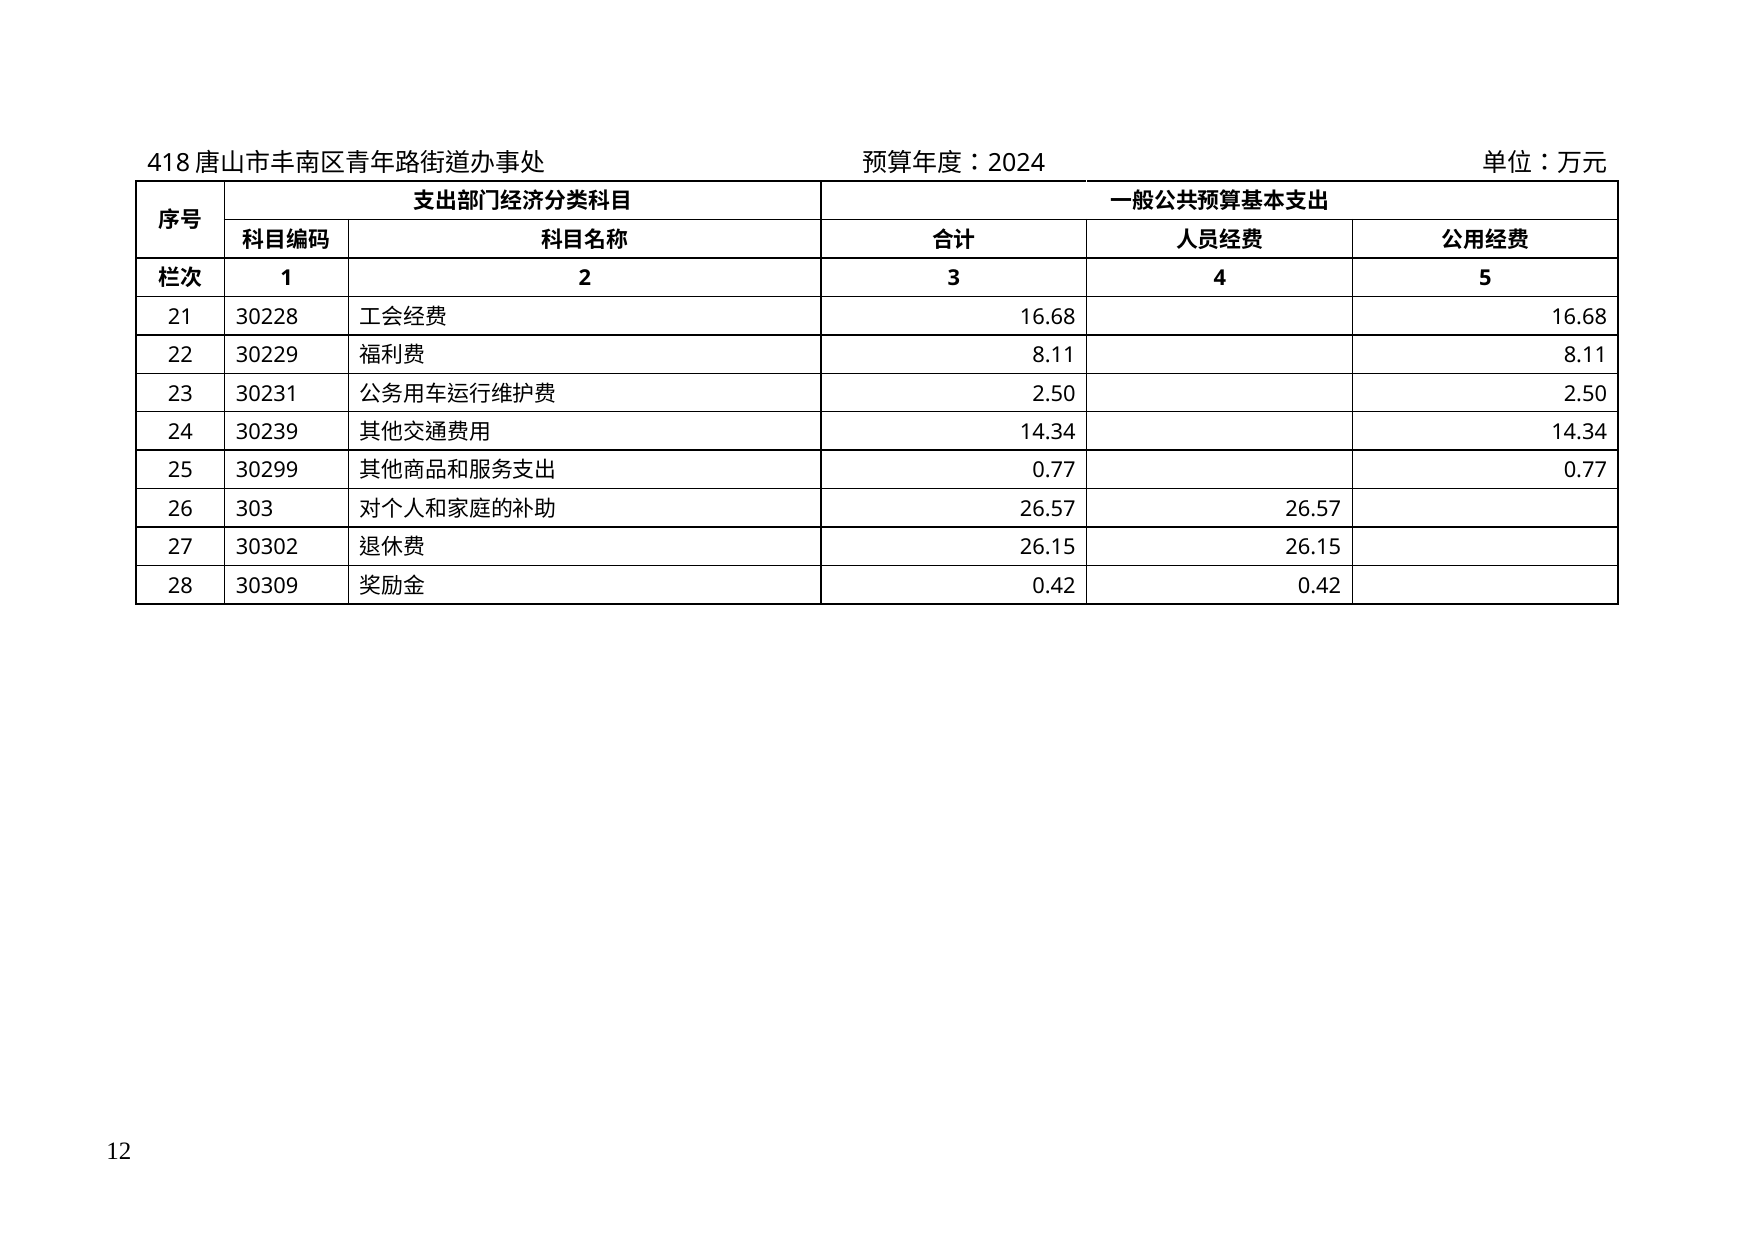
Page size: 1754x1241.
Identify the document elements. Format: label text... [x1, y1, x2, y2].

table_cell 2 [349, 259, 820, 296]
table_cell [1087, 336, 1352, 372]
table_cell 16.68 [822, 297, 1086, 334]
table_cell 工会经费 [349, 297, 820, 334]
table_cell 支出部门经济分类科目 [225, 182, 820, 219]
table_cell 14.34 [1353, 412, 1617, 449]
table_cell 栏次 [137, 259, 224, 296]
table_cell 21 [137, 297, 224, 334]
table_cell 科目名称 [349, 220, 820, 257]
table_cell [1087, 412, 1352, 449]
table_cell [1087, 451, 1352, 488]
table_cell 30299 [225, 451, 348, 488]
table_cell 0.77 [1353, 451, 1617, 488]
table_cell 27 [137, 528, 224, 564]
table_header 418唐山市丰南区青年路街道办事处 [137, 143, 820, 180]
table_cell 3 [822, 259, 1086, 296]
table_cell 30228 [225, 297, 348, 334]
table_header 单位：万元 [1087, 143, 1617, 180]
table_cell 30309 [225, 566, 348, 603]
table_cell 一般公共预算基本支出 [822, 182, 1617, 219]
table_cell 30302 [225, 528, 348, 564]
table_cell 26.15 [822, 528, 1086, 564]
table_cell 26.57 [822, 489, 1086, 526]
table_cell 退休费 [349, 528, 820, 564]
table_cell 5 [1353, 259, 1617, 296]
table_cell 22 [137, 336, 224, 372]
table_cell 30239 [225, 412, 348, 449]
table_cell 0.42 [822, 566, 1086, 603]
table_cell [1087, 374, 1352, 411]
table_cell 23 [137, 374, 224, 411]
table_cell 30229 [225, 336, 348, 372]
table_cell 28 [137, 566, 224, 603]
table_cell 0.77 [822, 451, 1086, 488]
table_cell 16.68 [1353, 297, 1617, 334]
table_cell 26.57 [1087, 489, 1352, 526]
table_cell 合计 [822, 220, 1086, 257]
table_header 预算年度：2024 [822, 143, 1086, 180]
table_cell 人员经费 [1087, 220, 1352, 257]
table_cell 公用经费 [1353, 220, 1617, 257]
table_cell 公务用车运行维护费 [349, 374, 820, 411]
table_cell 30231 [225, 374, 348, 411]
table_cell 26.15 [1087, 528, 1352, 564]
table_cell 2.50 [1353, 374, 1617, 411]
table_cell [1353, 528, 1617, 564]
table_cell 1 [225, 259, 348, 296]
table_cell 25 [137, 451, 224, 488]
table_cell 福利费 [349, 336, 820, 372]
table_cell 4 [1087, 259, 1352, 296]
table_cell 2.50 [822, 374, 1086, 411]
table_cell 26 [137, 489, 224, 526]
table_cell 8.11 [1353, 336, 1617, 372]
table_cell 对个人和家庭的补助 [349, 489, 820, 526]
table_cell 0.42 [1087, 566, 1352, 603]
table_cell 8.11 [822, 336, 1086, 372]
table_cell 其他商品和服务支出 [349, 451, 820, 488]
table_cell 14.34 [822, 412, 1086, 449]
table_cell [1353, 489, 1617, 526]
table_cell [1087, 297, 1352, 334]
table_cell 303 [225, 489, 348, 526]
table_cell [1353, 566, 1617, 603]
table_cell 奖励金 [349, 566, 820, 603]
table_cell 其他交通费用 [349, 412, 820, 449]
table_cell 序号 [137, 182, 224, 257]
table_cell 24 [137, 412, 224, 449]
table_cell 科目编码 [225, 220, 348, 257]
